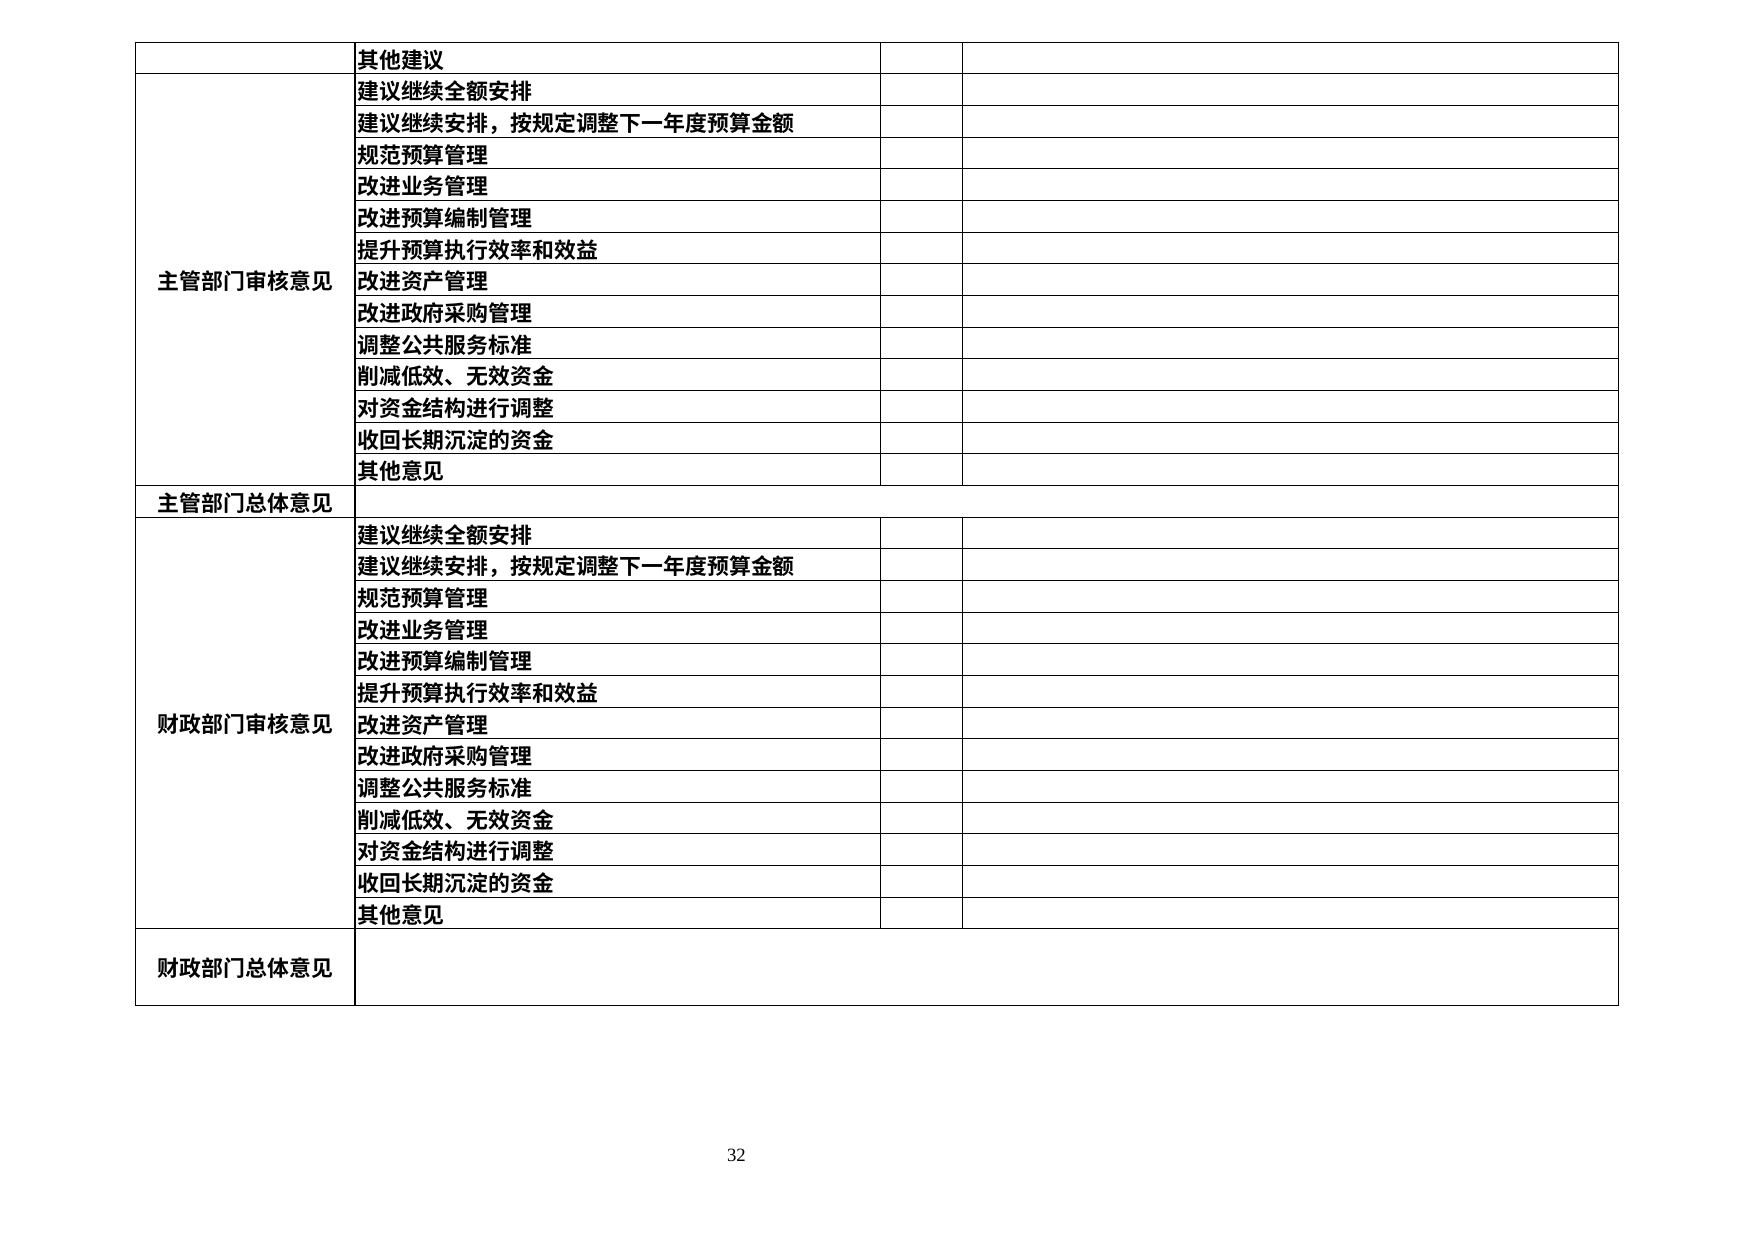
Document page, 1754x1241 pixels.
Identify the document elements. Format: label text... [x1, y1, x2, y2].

table_cell 其他建议 [356, 43, 880, 73]
table_cell [963, 201, 1618, 232]
table_cell [881, 233, 962, 263]
table_cell [881, 201, 962, 232]
table_cell [963, 74, 1618, 105]
table_cell [963, 391, 1618, 422]
table_cell [963, 138, 1618, 168]
table_cell 改进政府采购管理 [356, 739, 880, 770]
table_cell [963, 169, 1618, 200]
table_cell 收回长期沉淀的资金 [356, 423, 880, 453]
table_cell [963, 739, 1618, 770]
table_cell 提升预算执行效率和效益 [356, 676, 880, 707]
table_cell [881, 106, 962, 137]
table_cell [881, 74, 962, 105]
table_cell 建议继续安排，按规定调整下一年度预算金额 [356, 106, 880, 137]
table_cell [963, 613, 1618, 643]
table_cell [963, 264, 1618, 295]
table_cell [881, 549, 962, 580]
table_cell [963, 708, 1618, 738]
table_cell 改进资产管理 [356, 708, 880, 738]
table_cell 财政部门总体意见 [136, 929, 354, 1005]
table_cell 主管部门总体意见 [136, 486, 354, 517]
table_cell [881, 771, 962, 802]
table_cell [881, 296, 962, 327]
table_cell 财政部门审核意见 [136, 518, 354, 928]
table_cell 改进政府采购管理 [356, 296, 880, 327]
table_cell [963, 676, 1618, 707]
table_cell [881, 518, 962, 548]
table_cell [881, 359, 962, 390]
table_cell 规范预算管理 [356, 138, 880, 168]
table_cell [963, 423, 1618, 453]
table_cell 调整公共服务标准 [356, 328, 880, 358]
table_cell [963, 898, 1618, 928]
table_cell [881, 423, 962, 453]
table_cell 改进资产管理 [356, 264, 880, 295]
table_cell 收回长期沉淀的资金 [356, 866, 880, 897]
table_cell [881, 739, 962, 770]
table_cell 建议继续全额安排 [356, 74, 880, 105]
table_cell [881, 581, 962, 612]
table_cell [881, 264, 962, 295]
table_cell 削减低效、无效资金 [356, 803, 880, 833]
table_cell [963, 866, 1618, 897]
table_cell 改进业务管理 [356, 169, 880, 200]
table_cell [963, 359, 1618, 390]
table_cell [881, 43, 962, 73]
table_cell 其他意见 [356, 454, 880, 485]
table_cell 改进预算编制管理 [356, 644, 880, 675]
table_cell [881, 169, 962, 200]
table_cell 对资金结构进行调整 [356, 834, 880, 865]
table_cell [963, 454, 1618, 485]
table_cell 改进预算编制管理 [356, 201, 880, 232]
table_cell [963, 328, 1618, 358]
table_cell 其他意见 [356, 898, 880, 928]
table_cell [356, 929, 1618, 1005]
table_cell [881, 676, 962, 707]
table_cell 主管部门审核意见 [136, 74, 354, 485]
table_cell [963, 803, 1618, 833]
table_cell [881, 898, 962, 928]
table_cell [881, 391, 962, 422]
table_cell [881, 328, 962, 358]
table_cell [881, 708, 962, 738]
table_cell [963, 581, 1618, 612]
table_cell 建议继续全额安排 [356, 518, 880, 548]
table_cell 削减低效、无效资金 [356, 359, 880, 390]
table_cell 规范预算管理 [356, 581, 880, 612]
table_cell [963, 43, 1618, 73]
table_cell 对资金结构进行调整 [356, 391, 880, 422]
table_cell [356, 486, 1618, 517]
table_cell [963, 644, 1618, 675]
table_cell [881, 454, 962, 485]
table_cell 提升预算执行效率和效益 [356, 233, 880, 263]
table_cell [881, 613, 962, 643]
table_cell [963, 106, 1618, 137]
table_cell [881, 138, 962, 168]
table_cell [963, 549, 1618, 580]
table_cell [963, 296, 1618, 327]
table_cell 改进业务管理 [356, 613, 880, 643]
table_cell 调整公共服务标准 [356, 771, 880, 802]
table_cell [881, 834, 962, 865]
table_cell [963, 518, 1618, 548]
table_cell [881, 803, 962, 833]
table_cell [881, 644, 962, 675]
table_cell [963, 834, 1618, 865]
table_cell 建议继续安排，按规定调整下一年度预算金额 [356, 549, 880, 580]
table_cell [963, 771, 1618, 802]
table_cell [881, 866, 962, 897]
table_cell [963, 233, 1618, 263]
